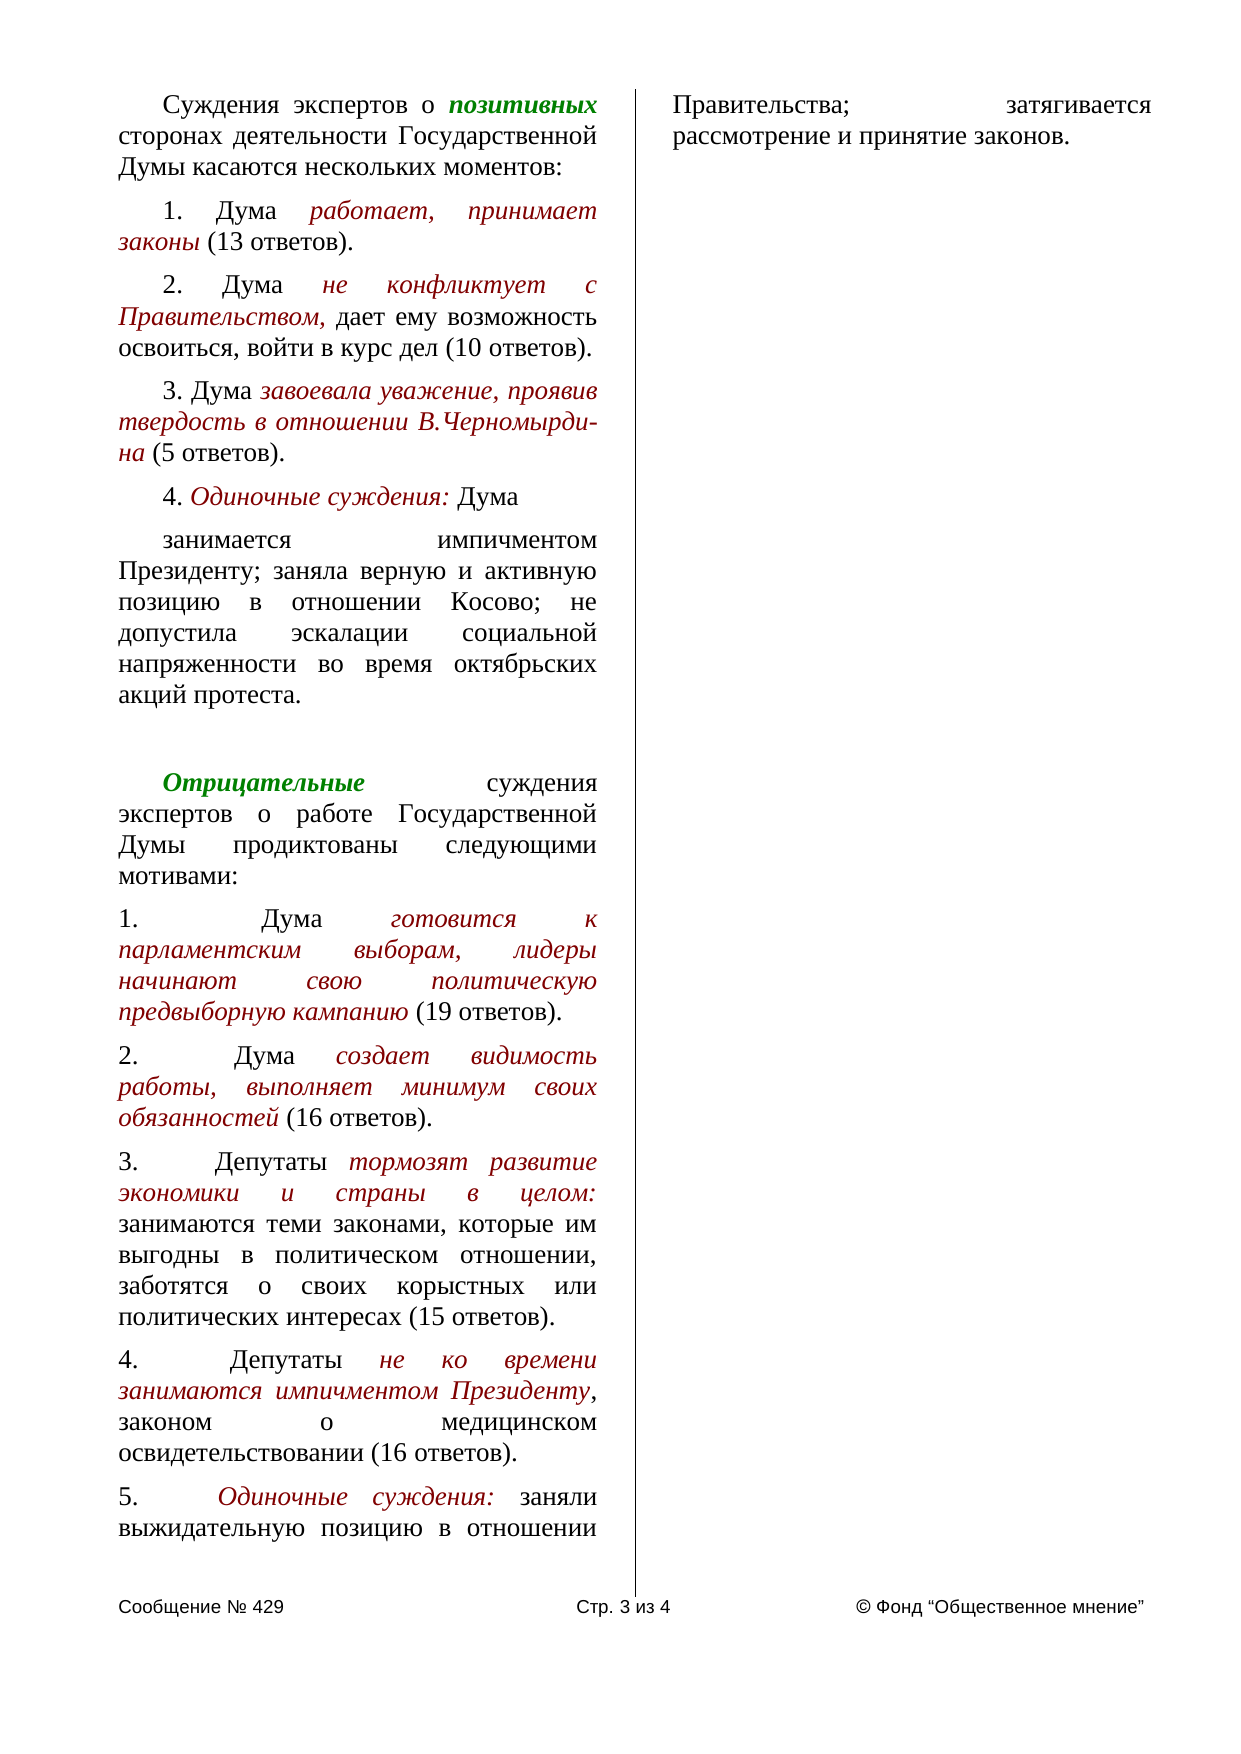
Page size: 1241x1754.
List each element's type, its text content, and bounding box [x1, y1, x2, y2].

list Одиночные суждения: заняли выжидательную позицию в отношении Правительства; затягивается рассмотрение и принятие законов. [118, 1480, 597, 1542]
list Депутаты не ко времени занимаются импичментом Президенту, законом о медицинском освидетельствовании (16 ответов). [118, 1344, 597, 1468]
text 1. Дума работает, принимает законы (13 ответов). [118, 194, 597, 256]
text Отрицательные суждения экспертов о работе Государственной Думы продиктованы следующими мотивами: [118, 766, 597, 890]
text занимается импичментом Президенту; заняла верную и активную позицию в отношении Косово; не допустила эскалации социальной напряженности во время октябрьских акций протеста. [118, 524, 597, 710]
text 3. Дума завоевала уважение, проявив твердость в отношении В.Черномырдина (5 ответов). [118, 374, 597, 468]
text 4. Одиночные суждения: Дума [118, 480, 597, 511]
text Суждения экспертов о позитивных сторонах деятельности Государственной Думы касаются нескольких моментов: [118, 89, 597, 182]
list Депутаты тормозят развитие экономики и страны в целом: занимаются теми законами, которые им выгодны в политическом отношении, заботятся о своих корыстных или политических интересах (15 ответов). [118, 1145, 597, 1331]
list Одиночные суждения: заняли выжидательную позицию в отношении Правительства; затягивается рассмотрение и принятие законов. [672, 89, 1152, 151]
text 2. Дума не конфликтует с Правительством, дает ему возможность освоиться, войти в курс дел (10 ответов). [118, 269, 597, 362]
list Дума создает видимость работы, выполняет минимум своих обязанностей (16 ответов). [118, 1039, 597, 1132]
list Дума готовится к парламентским выборам, лидеры начинают свою политическую предвыборную кампанию (19 ответов). [118, 903, 597, 1027]
